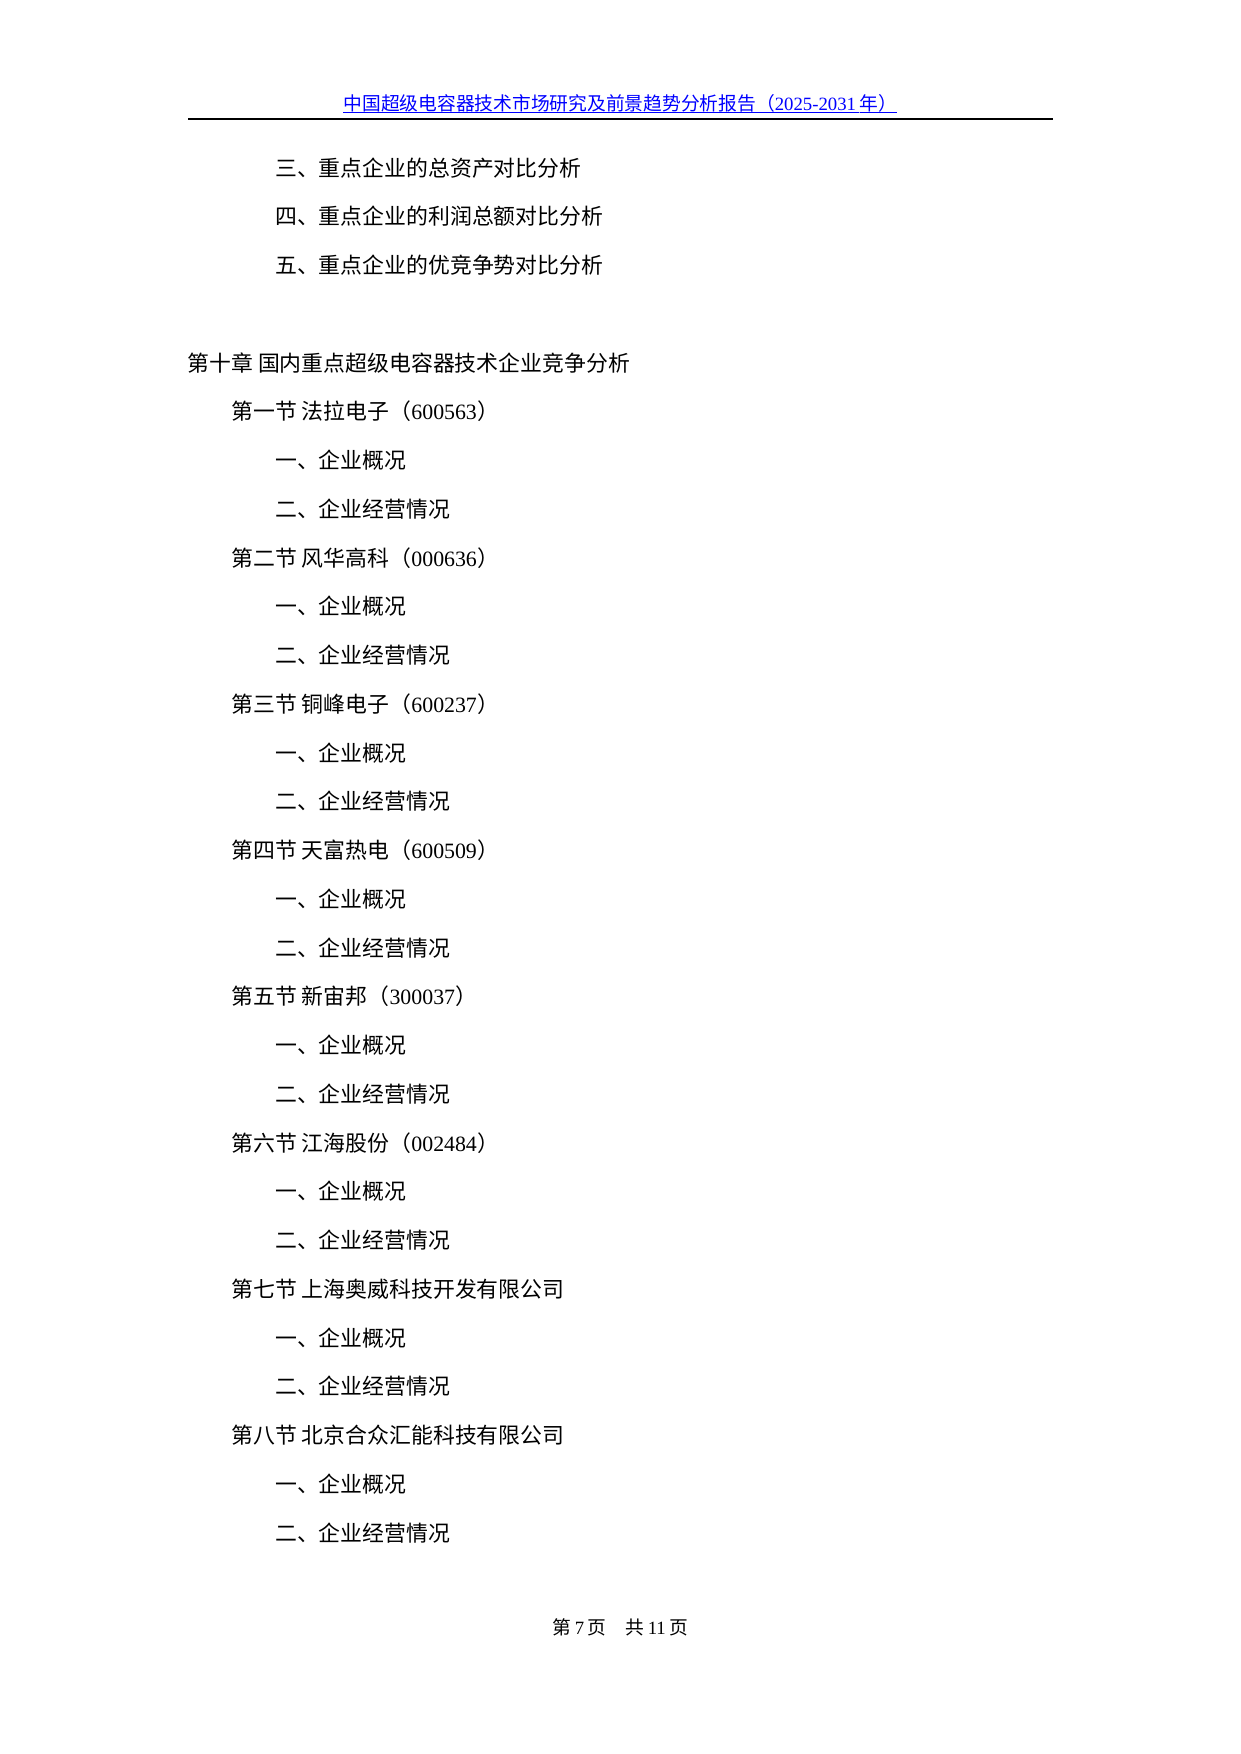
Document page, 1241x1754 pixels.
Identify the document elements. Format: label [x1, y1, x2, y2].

text [187, 150, 1053, 1548]
